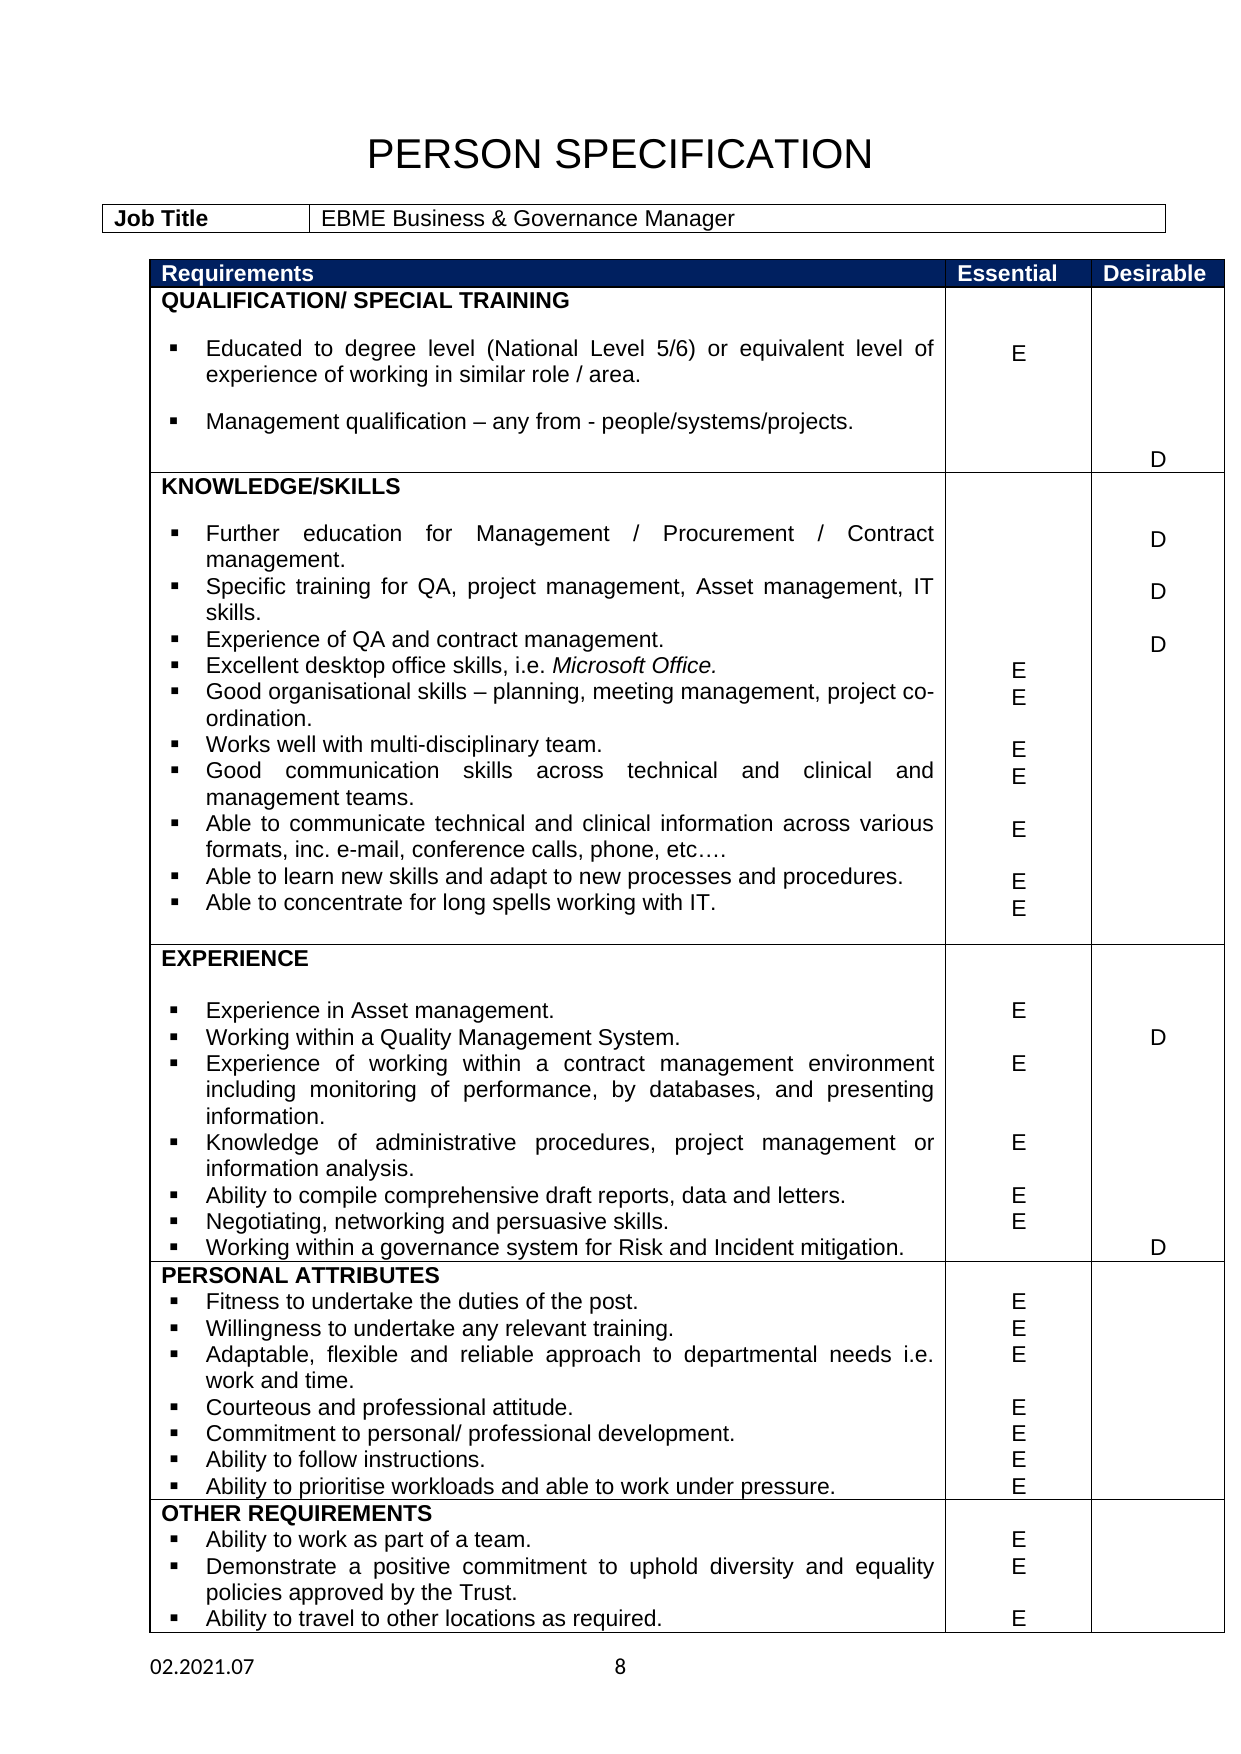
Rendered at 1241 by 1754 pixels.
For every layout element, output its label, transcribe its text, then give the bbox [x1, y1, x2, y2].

table_cell E E E [946, 1500, 1091, 1632]
table_cell E E E E E E E [946, 473, 1091, 943]
text PERSON SPECIFICATION [150, 130, 1090, 178]
table_cell EXPERIENCE Experience in Asset management. Working within a Quality Management System. Experience of working within a contract management environment including monitoring of performance, by databases, and presenting information. Knowledge of administrative procedures, project management or information analysis. Ability to compile comprehensive draft reports, data and letters. Negotiating, networking and persuasive skills. Working within a governance system for Risk and Incident mitigation. [151, 945, 945, 1261]
table_cell E E E E E E E [946, 1262, 1091, 1499]
table_cell OTHER REQUIREMENTS Ability to work as part of a team. Demonstrate a positive commitment to uphold diversity and equality policies approved by the Trust. Ability to travel to other locations as required. [151, 1500, 945, 1632]
table_header Requirements [151, 260, 945, 286]
table_cell D D [1092, 945, 1224, 1261]
table_cell E [946, 288, 1091, 472]
table_cell D D D [1092, 473, 1224, 943]
table_cell [1092, 1500, 1224, 1632]
table_header Essential [946, 260, 1091, 286]
table_header Desirable [1092, 260, 1224, 286]
table_cell D [1092, 288, 1224, 472]
table_cell PERSONAL ATTRIBUTES Fitness to undertake the duties of the post. Willingness to undertake any relevant training. Adaptable, flexible and reliable approach to departmental needs i.e. work and time. Courteous and professional attitude. Commitment to personal/ professional development. Ability to follow instructions. Ability to prioritise workloads and able to work under pressure. [151, 1262, 945, 1499]
table_header Job Title [103, 205, 309, 232]
table_cell QUALIFICATION/ SPECIAL TRAINING Educated to degree level (National Level 5/6) or equivalent level of experience of working in similar role / area. Management qualification – any from - people/systems/projects. [151, 288, 945, 472]
table_cell E E E E E [946, 945, 1091, 1261]
table_cell [1092, 1262, 1224, 1499]
table_cell KNOWLEDGE/SKILLS Further education for Management / Procurement / Contract management. Specific training for QA, project management, Asset management, IT skills. Experience of QA and contract management. Excellent desktop office skills, i.e. Microsoft Office. Good organisational skills – planning, meeting management, project co-ordination. Works well with multi-disciplinary team. Good communication skills across technical and clinical and management teams. Able to communicate technical and clinical information across various formats, inc. e-mail, conference calls, phone, etc…. Able to learn new skills and adapt to new processes and procedures. Able to concentrate for long spells working with IT. [151, 473, 945, 943]
table_header EBME Business & Governance Manager [310, 205, 1165, 232]
